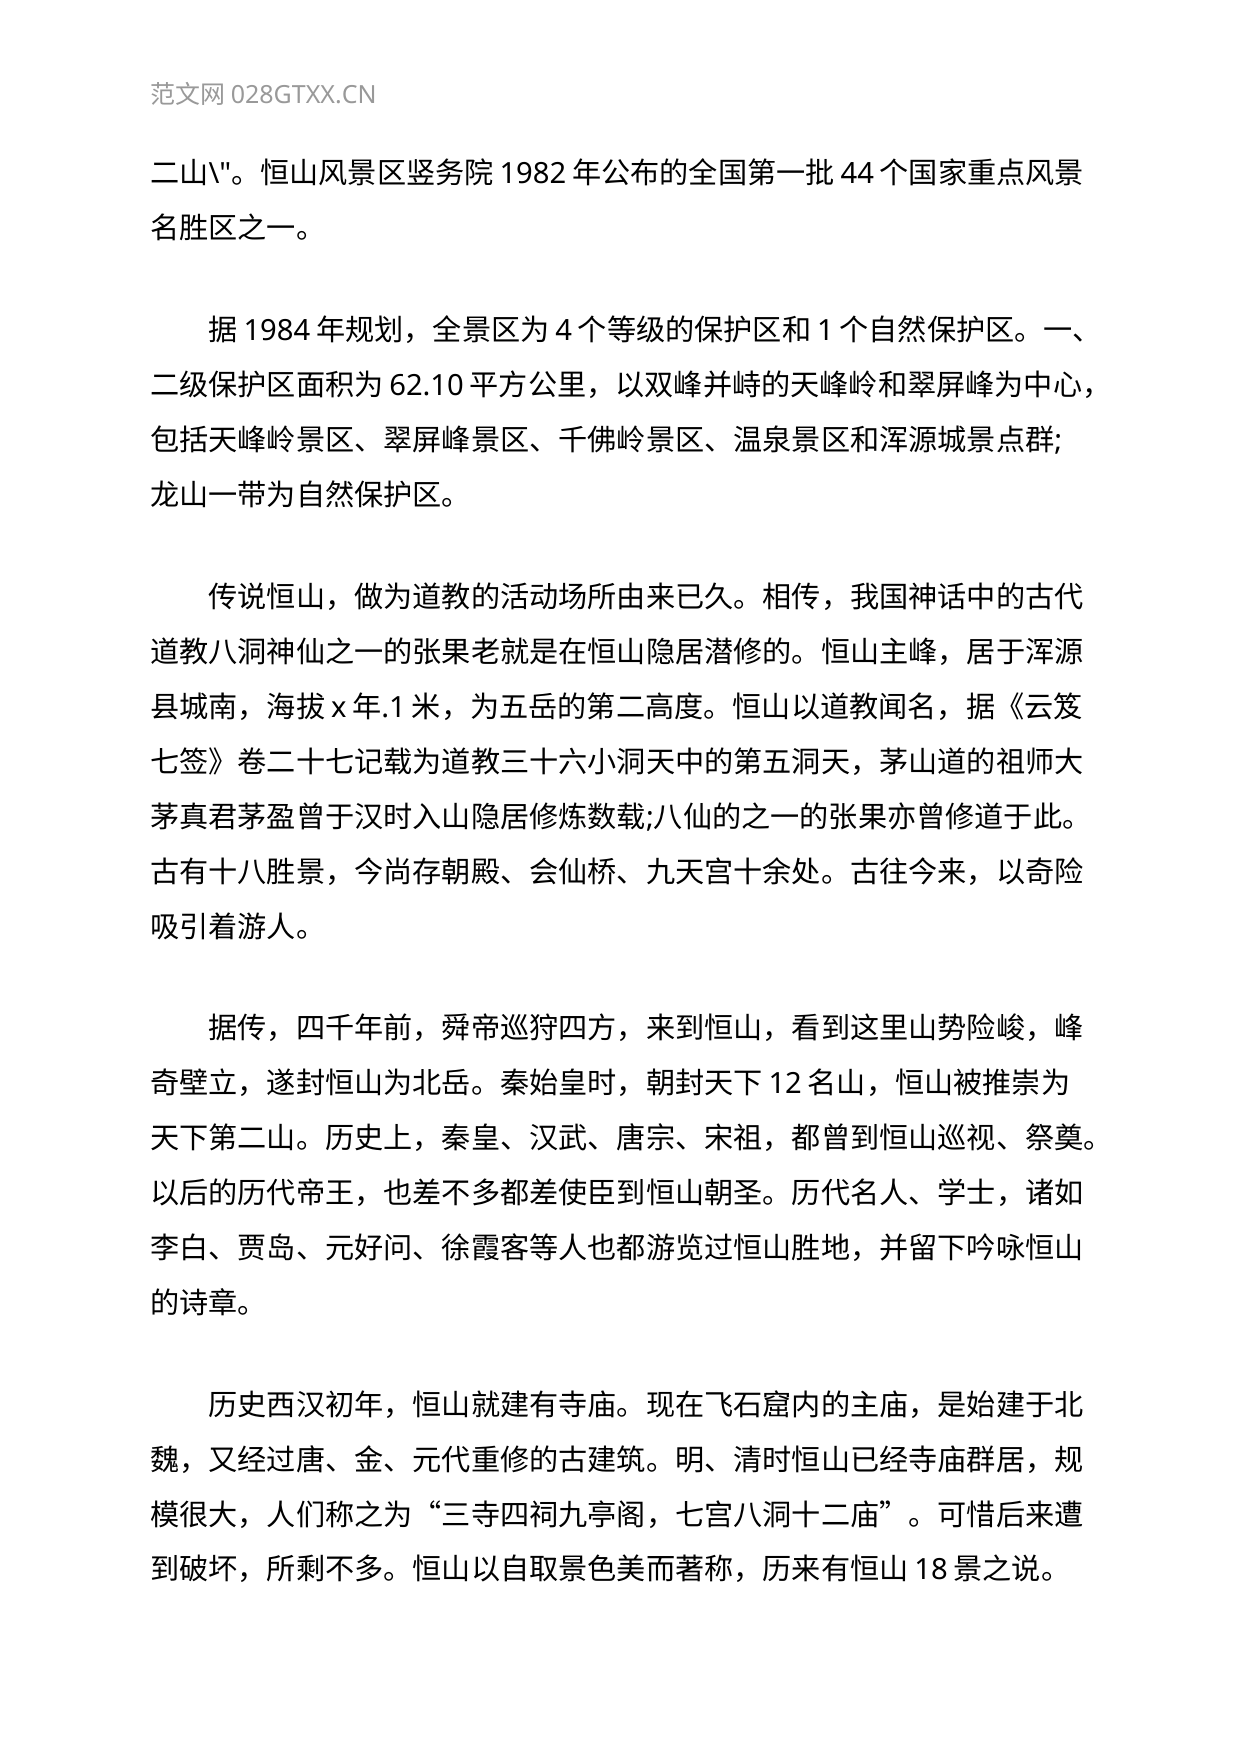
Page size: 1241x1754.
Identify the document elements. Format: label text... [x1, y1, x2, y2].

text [150, 150, 1090, 247]
text 据1984年规划，全景区为4个等级的保护区和1个自然保护区。一、二级保护区面积为62.10平方公里，以双峰并峙的天峰岭和翠屏峰为中心，包括天峰岭景区、翠屏峰景区、千佛岭景区、温泉景区和浑源城景点群;龙山一带为自然保护区。 [150, 307, 1090, 514]
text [150, 1381, 1090, 1588]
text 据传，四千年前，舜帝巡狩四方，来到恒山，看到这里山势险峻，峰奇壁立，遂封恒山为北岳。秦始皇时，朝封天下12名山，恒山被推崇为天下第二山。历史上，秦皇、汉武、唐宗、宋祖，都曾到恒山巡视、祭奠。以后的历代帝王，也差不多都差使臣到恒山朝圣。历代名人、学士，诸如李白、贾岛、元好问、徐霞客等人也都游览过恒山胜地，并留下吟咏恒山的诗章。 [150, 1005, 1090, 1322]
text 传说恒山，做为道教的活动场所由来已久。相传，我国神话中的古代道教八洞神仙之一的张果老就是在恒山隐居潜修的。恒山主峰，居于浑源县城南，海拔x年.1米，为五岳的第二高度。恒山以道教闻名，据《云笈七签》卷二十七记载为道教三十六小洞天中的第五洞天，茅山道的祖师大茅真君茅盈曾于汉时入山隐居修炼数载;八仙的之一的张果亦曾修道于此。古有十八胜景，今尚存朝殿、会仙桥、九天宫十余处。古往今来，以奇险吸引着游人。 [150, 573, 1090, 945]
